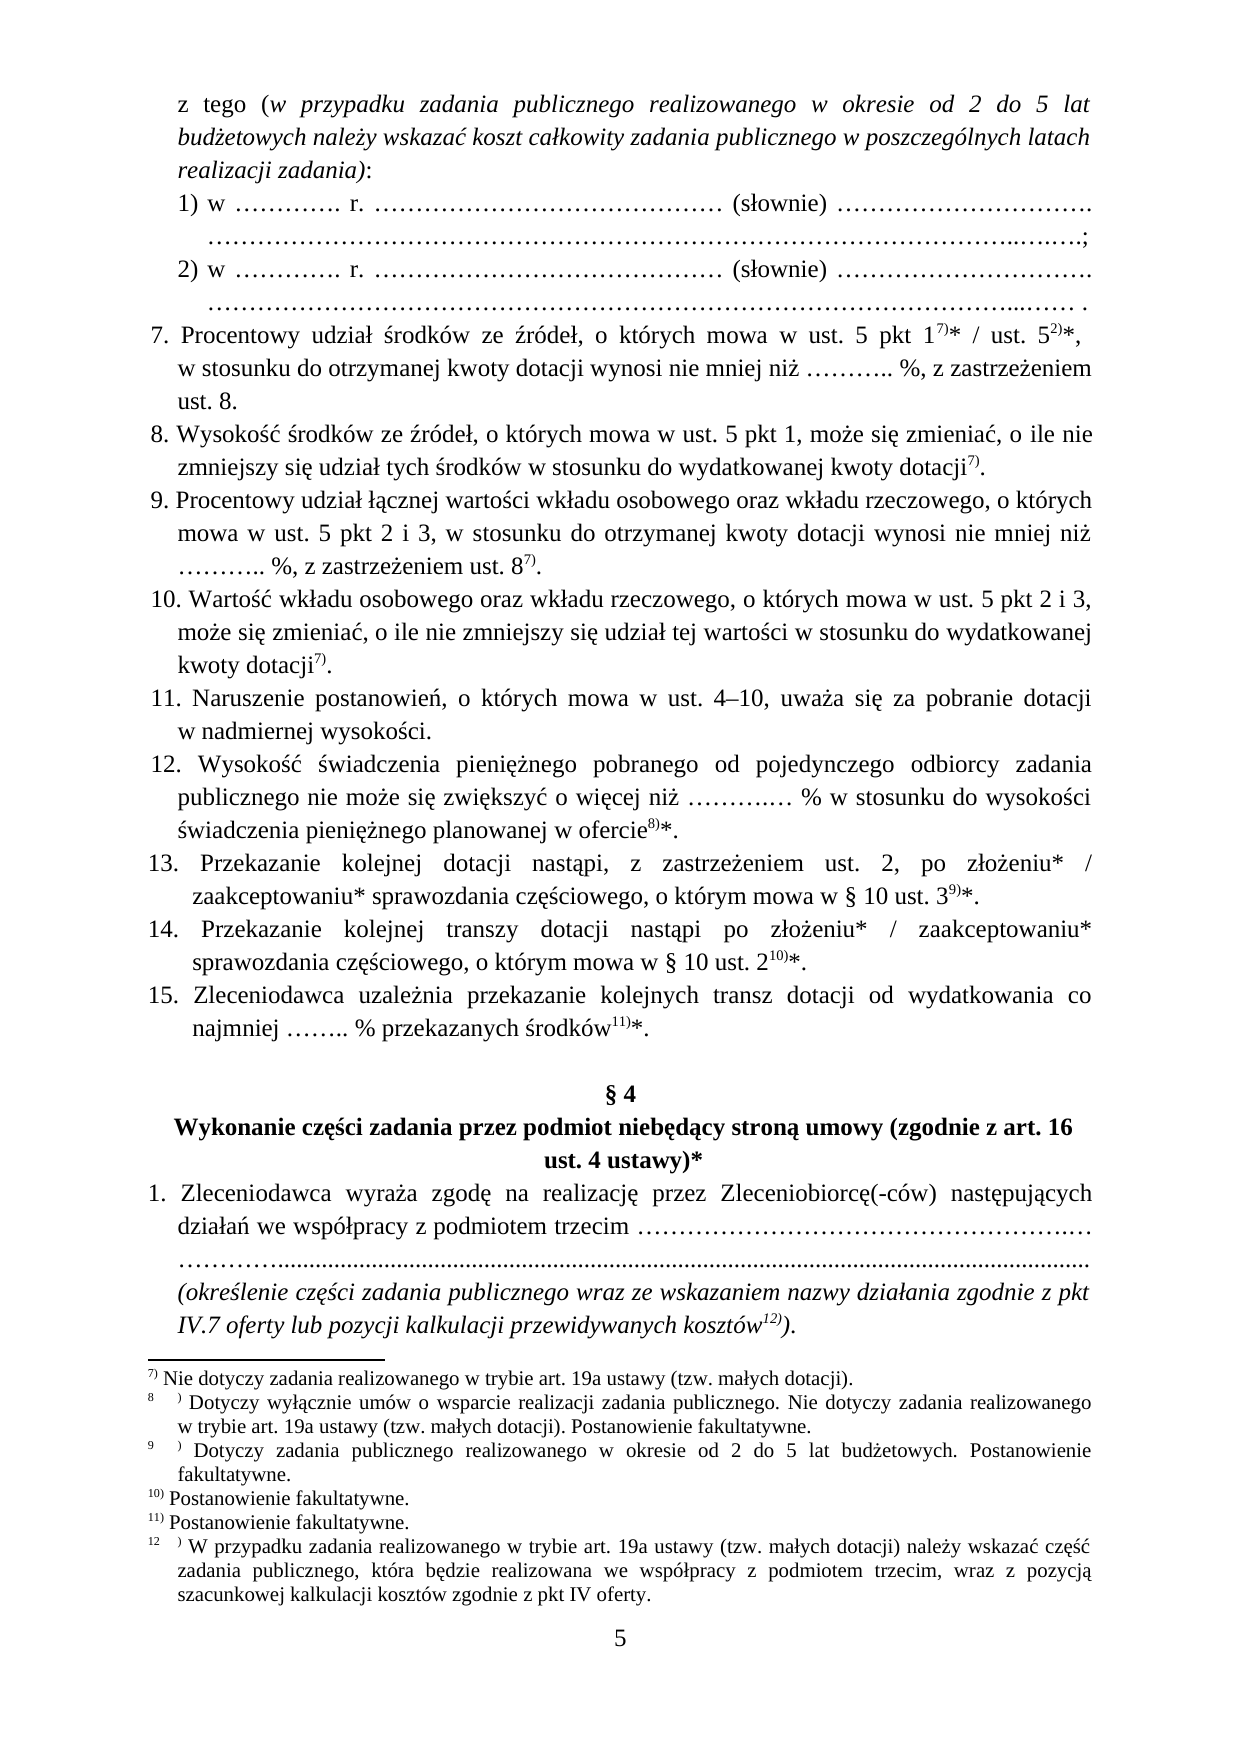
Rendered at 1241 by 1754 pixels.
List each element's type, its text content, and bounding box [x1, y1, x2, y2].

text z tego (w przypadku zadania publicznego realizowanego w okresie od 2 do 5 lat budżetowych należy wskazać koszt całkowity zadania publicznego w poszczególnych latach realizacji zadania): [177, 89, 1093, 183]
text 11. Naruszenie postanowień, o których mowa w ust. 4–10, uważa się za pobranie dotacji w nadmiernej wysokości. [150, 683, 1093, 745]
text 2) w …………. r. …………………………………… (słownie) …………………………. ……………………………………………………………………………………...…… . [177, 254, 1093, 316]
text 7. Procentowy udział środków ze źródeł, o których mowa w ust. 5 pkt 17)* / ust. 52)*, w stosunku do otrzymanej kwoty dotacji wynosi nie mniej niż ……….. %, z zastrzeżeniem ust. 8. [150, 320, 1093, 414]
text 14. Przekazanie kolejnej transzy dotacji nastąpi po złożeniu* / zaakceptowaniu* sprawozdania częściowego, o którym mowa w § 10 ust. 2)*. [148, 914, 1093, 976]
subtitle Wykonanie części zadania przez podmiot niebędący stroną umowy (zgodnie z art. 16 ust. 4 ustawy)* [154, 1112, 1093, 1174]
text § 4 [148, 1079, 1093, 1108]
text 10. Wartość wkładu osobowego oraz wkładu rzeczowego, o których mowa w ust. 5 pkt 2 i 3, może się zmieniać, o ile nie zmniejszy się udział tej wartości w stosunku do wydatkowanej kwoty dotacji7). [150, 584, 1093, 679]
text 12. Wysokość świadczenia pieniężnego pobranego od pojedynczego odbiorcy zadania publicznego nie może się zwiększyć o więcej niż ……….… % w stosunku do wysokości świadczenia pieniężnego planowanej w ofercie)*. [150, 749, 1093, 844]
text 13. Przekazanie kolejnej dotacji nastąpi, z zastrzeżeniem ust. 2, po złożeniu* / zaakceptowaniu* sprawozdania częściowego, o którym mowa w § 10 ust. 3)*. [148, 848, 1093, 910]
text 1) w …………. r. …………………………………… (słownie) …………………………. ……………………………………………………………………………………..….….; [177, 188, 1093, 249]
text 9. Procentowy udział łącznej wartości wkładu osobowego oraz wkładu rzeczowego, o których mowa w ust. 5 pkt 2 i 3, w stosunku do otrzymanej kwoty dotacji wynosi nie mniej niż ……….. %, z zastrzeżeniem ust. 87). [150, 485, 1093, 580]
text 15. Zleceniodawca uzależnia przekazanie kolejnych transz dotacji od wydatkowania co najmniej …….. % przekazanych środków)*. [148, 980, 1093, 1042]
text 8. Wysokość środków ze źródeł, o których mowa w ust. 5 pkt 1, może się zmieniać, o ile nie zmniejszy się udział tych środków w stosunku do wydatkowanej kwoty dotacji). [150, 419, 1093, 481]
text 1. Zleceniodawca wyraża zgodę na realizację przez Zleceniobiorcę(-ców) następujących działań we współpracy z podmiotem trzecim …………………………………………….… …………..................................................................................................................................(określenie części zadania publicznego wraz ze wskazaniem nazwy działania zgodnie z pkt IV.7 oferty lub pozycji kalkulacji przewidywanych kosztów)). [148, 1178, 1093, 1339]
